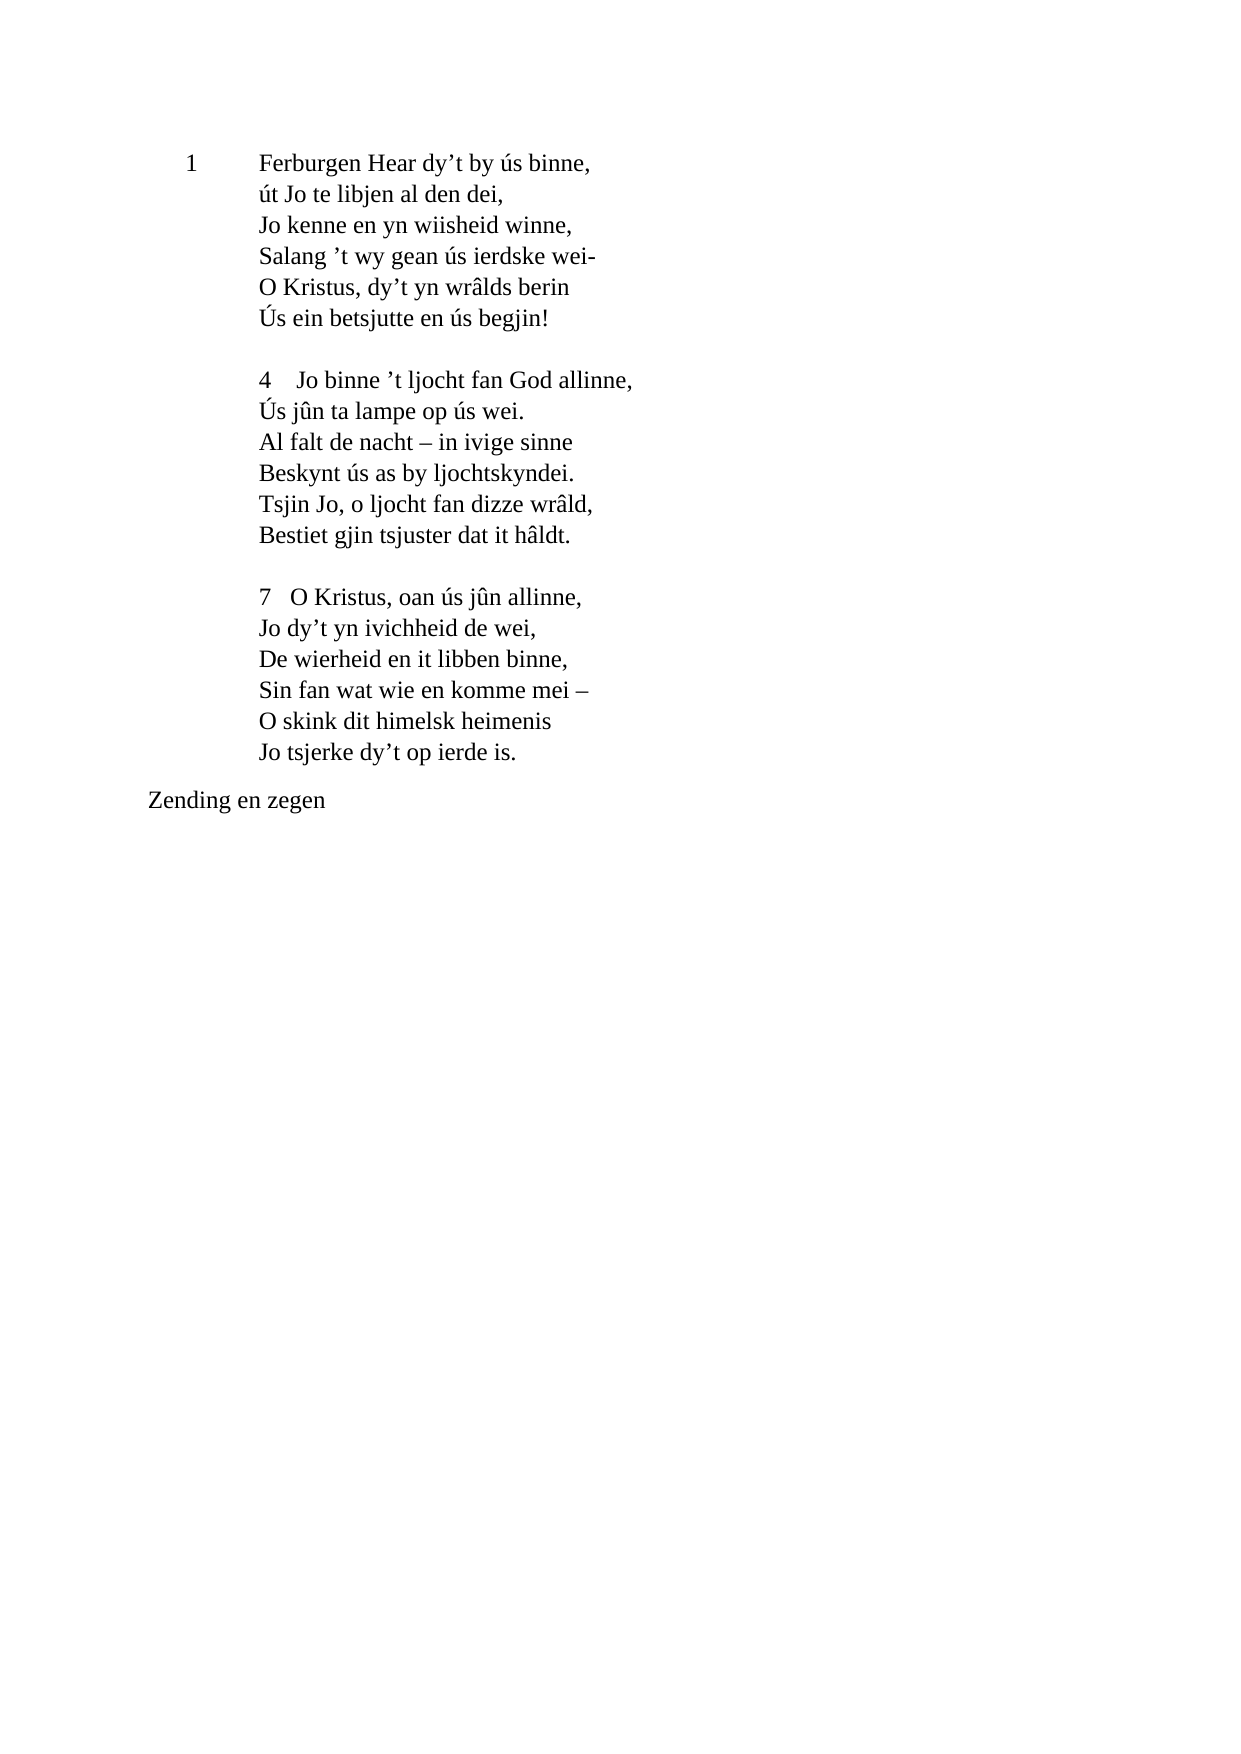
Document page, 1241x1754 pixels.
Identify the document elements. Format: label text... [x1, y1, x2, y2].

list út Jo te libjen al den dei, [258, 179, 1093, 207]
list Ús jûn ta lampe op ús wei. [258, 396, 1093, 425]
list 7 O Kristus, oan ús jûn allinne, [258, 582, 1093, 611]
text Zending en zegen [148, 785, 1093, 814]
list Sin fan wat wie en komme mei – [258, 675, 1093, 704]
list Ferburgen Hear dy’t by ús binne, [185, 148, 1093, 176]
list Jo tsjerke dy’t op ierde is. [258, 737, 1093, 766]
list Ús ein betsjutte en ús begjin! [258, 303, 1093, 332]
list O skink dit himelsk heimenis [258, 706, 1093, 735]
list Jo binne ’t ljocht fan God allinne, [258, 365, 1093, 394]
list Tsjin Jo, o ljocht fan dizze wrâld, [258, 489, 1093, 518]
list Jo kenne en yn wiisheid winne, [258, 210, 1093, 238]
list Jo dy’t yn ivichheid de wei, [258, 613, 1093, 642]
list Al falt de nacht – in ivige sinne [258, 427, 1093, 456]
list Beskynt ús as by ljochtskyndei. [258, 458, 1093, 487]
list O Kristus, dy’t yn wrâlds berin [258, 272, 1093, 301]
list De wierheid en it libben binne, [258, 644, 1093, 673]
list Salang ’t wy gean ús ierdske wei- [258, 241, 1093, 269]
list Bestiet gjin tsjuster dat it hâldt. [258, 520, 1093, 549]
